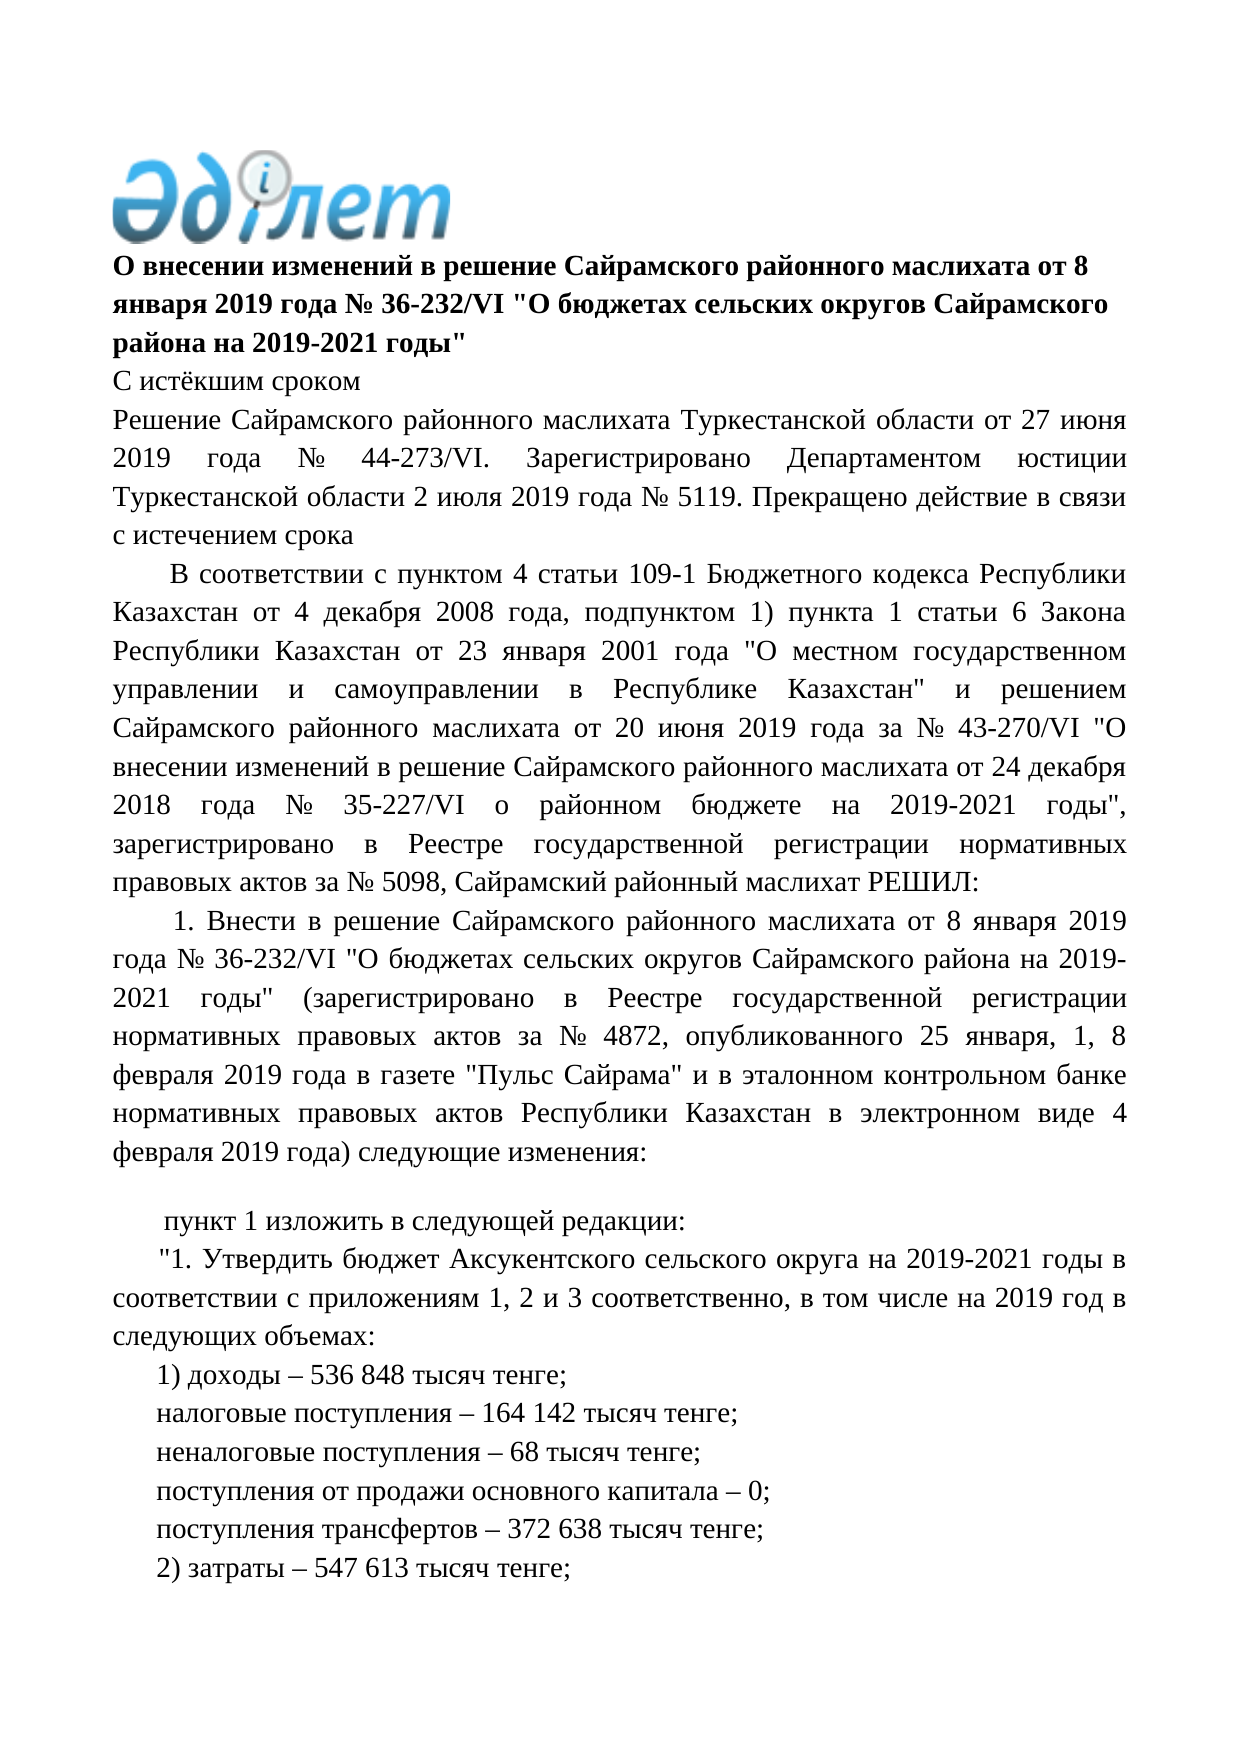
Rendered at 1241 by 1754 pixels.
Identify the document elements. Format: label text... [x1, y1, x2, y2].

text поступления трансфертов – 372 638 тысяч тенге; [112, 1511, 1128, 1545]
text поступления от продажи основного капитала – 0; [112, 1473, 1128, 1506]
text Решение Сайрамского районного маслихата Туркестанской области от 27 июня 2019 года № 44-273/VI. Зарегистрировано Департаментом юстиции Туркестанской области 2 июля 2019 года № 5119. Прекращено действие в связи с истечением срока [112, 402, 1128, 551]
text неналоговые поступления – 68 тысяч тенге; [112, 1434, 1128, 1468]
text 1. Внести в решение Сайрамского районного маслихата от 8 января 2019 года № 36-232/VІ "О бюджетах сельских округов Сайрамского района на 2019-2021 годы" (зарегистрировано в Реестре государственной регистрации нормативных правовых актов за № 4872, опубликованного 25 января, 1, 8 февраля 2019 года в газете "Пульс Сайрама" и в эталонном контрольном банке нормативных правовых актов Республики Казахстан в электронном виде 4 февраля 2019 года) следующие изменения: [112, 903, 1128, 1168]
text налоговые поступления – 164 142 тысяч тенге; [112, 1396, 1128, 1429]
text 2) затраты – 547 613 тысяч тенге; [112, 1550, 1128, 1583]
text "1. Утвердить бюджет Аксукентского сельского округа на 2019-2021 годы в соответствии с приложениям 1, 2 и 3 соответственно, в том числе на 2019 год в следующих объемах: [112, 1241, 1128, 1352]
text С истёкшим сроком [112, 363, 1128, 397]
text О внесении изменений в решение Сайрамского районного маслихата от 8 января 2019 года № 36-232/VI "О бюджетах сельских округов Сайрамского района на 2019-2021 годы" [112, 248, 1128, 358]
picture [112, 150, 451, 244]
text В соответствии с пунктом 4 статьи 109-1 Бюджетного кодекса Республики Казахстан от 4 декабря 2008 года, подпунктом 1) пункта 1 статьи 6 Закона Республики Казахстан от 23 января 2001 года "О местном государственном управлении и самоуправлении в Республике Казахстан" и решением Сайрамского районного маслихата от 20 июня 2019 года за № 43-270/VI "О внесении изменений в решение Сайрамского районного маслихата от 24 декабря 2018 года № 35-227/VI о районном бюджете на 2019-2021 годы", зарегистрировано в Реестре государственной регистрации нормативных правовых актов за № 5098, Сайрамский районный маслихат РЕШИЛ: [112, 556, 1128, 898]
text пункт 1 изложить в следующей редакции: [112, 1203, 1128, 1236]
text 1) доходы – 536 848 тысяч тенге; [112, 1357, 1128, 1391]
